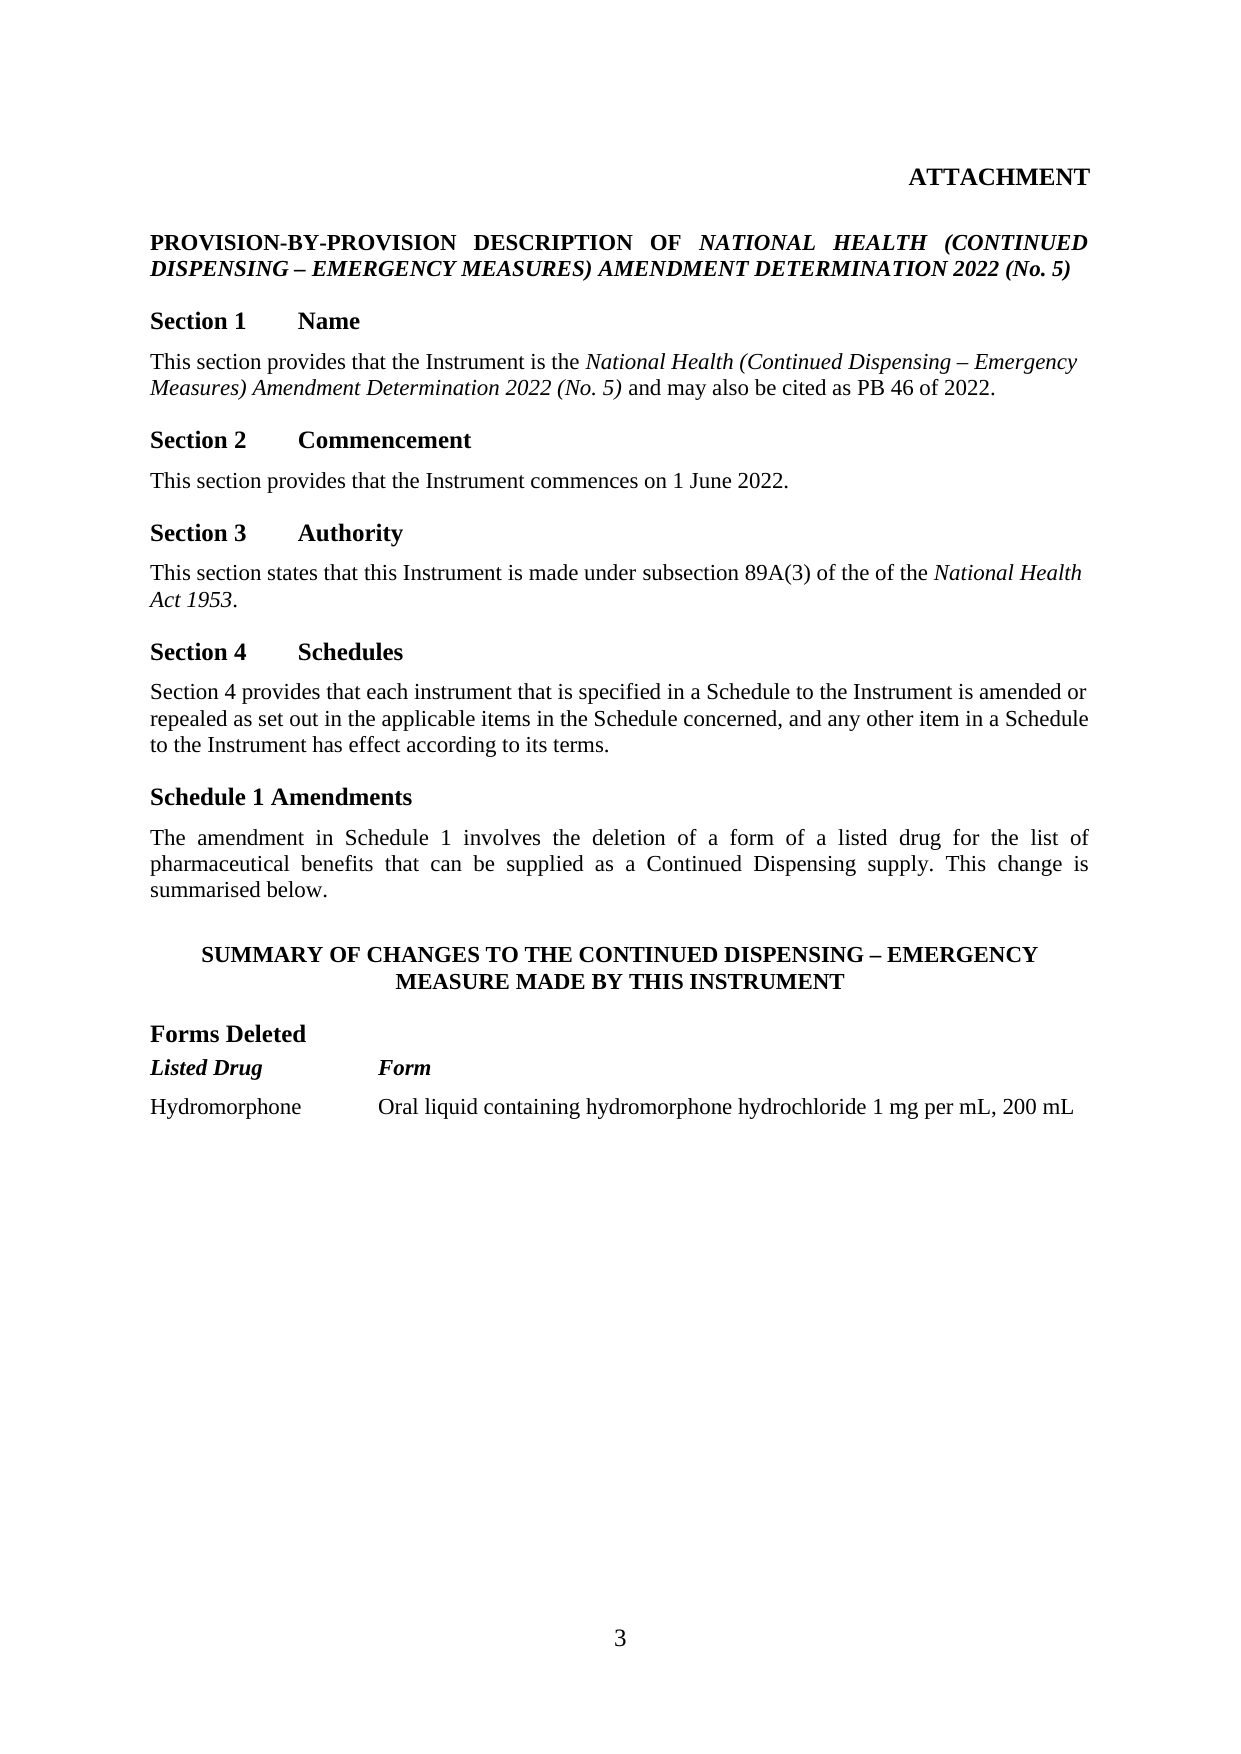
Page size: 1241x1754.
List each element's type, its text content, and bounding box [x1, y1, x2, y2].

text Section 2 Commencement [150, 425, 1090, 454]
text This section provides that the Instrument is the National Health (Continued Dispensing – Emergency Measures) Amendment Determination 2022 (No. 5) and may also be cited as PB 46 of 2022. [150, 348, 1090, 400]
text ATTACHMENT [150, 162, 1090, 191]
text SUMMARY OF CHANGES TO THE CONTINUED DISPENSING – EMERGENCY MEASURE MADE BY THIS INSTRUMENT [150, 941, 1090, 994]
table_cell Oral liquid containing hydromorphone hydrochloride 1 mg per mL, 200 mL [378, 1087, 1090, 1126]
text This section provides that the Instrument commences on 1 June 2022. [150, 467, 1090, 493]
text PROVISION-BY-PROVISION DESCRIPTION OF National Health (Continued Dispensing – Emergency Measures) AMENDMENT Determination 2022 (No. 5) [150, 229, 1090, 281]
text Section 4 provides that each instrument that is specified in a Schedule to the Instrument is amended or repealed as set out in the applicable items in the Schedule concerned, and any other item in a Schedule to the Instrument has effect according to its terms. [150, 678, 1090, 757]
table_header Form [378, 1048, 1090, 1087]
table_cell Hydromorphone [150, 1087, 378, 1126]
text Schedule 1 Amendments [150, 782, 1090, 811]
text Section 1 Name [150, 306, 1090, 335]
text Section 3 Authority [150, 518, 1090, 547]
text Section 4 Schedules [150, 637, 1090, 666]
text This section states that this Instrument is made under subsection 89A(3) of the of the National Health Act 1953. [150, 559, 1090, 612]
text Forms Deleted [150, 1019, 1090, 1048]
table_header Listed Drug [150, 1048, 378, 1087]
text The amendment in Schedule 1 involves the deletion of a form of a listed drug for the list of pharmaceutical benefits that can be supplied as a Continued Dispensing supply. This change is summarised below. [150, 823, 1090, 903]
